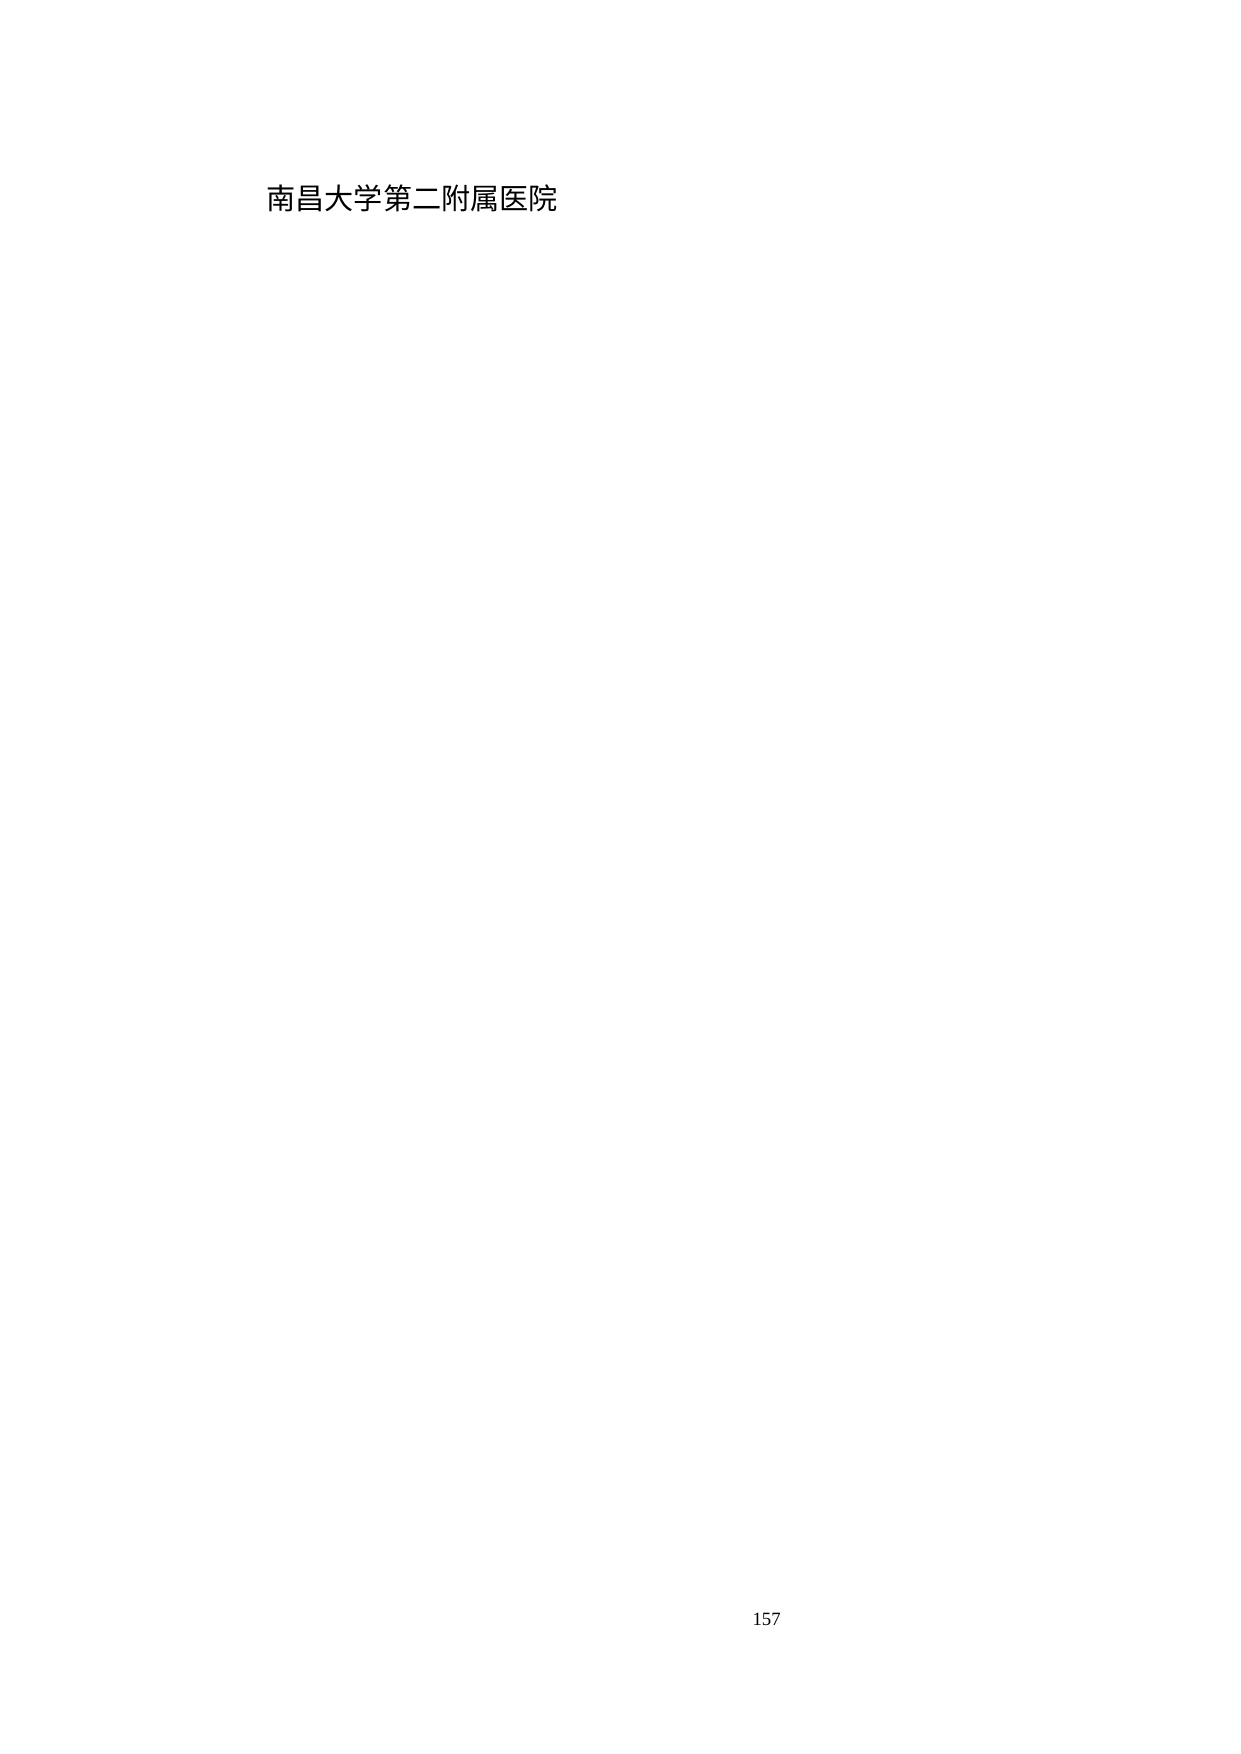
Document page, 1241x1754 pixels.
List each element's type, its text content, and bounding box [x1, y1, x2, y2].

table_cell 南昌大学第二附属医院 [255, 175, 1085, 227]
